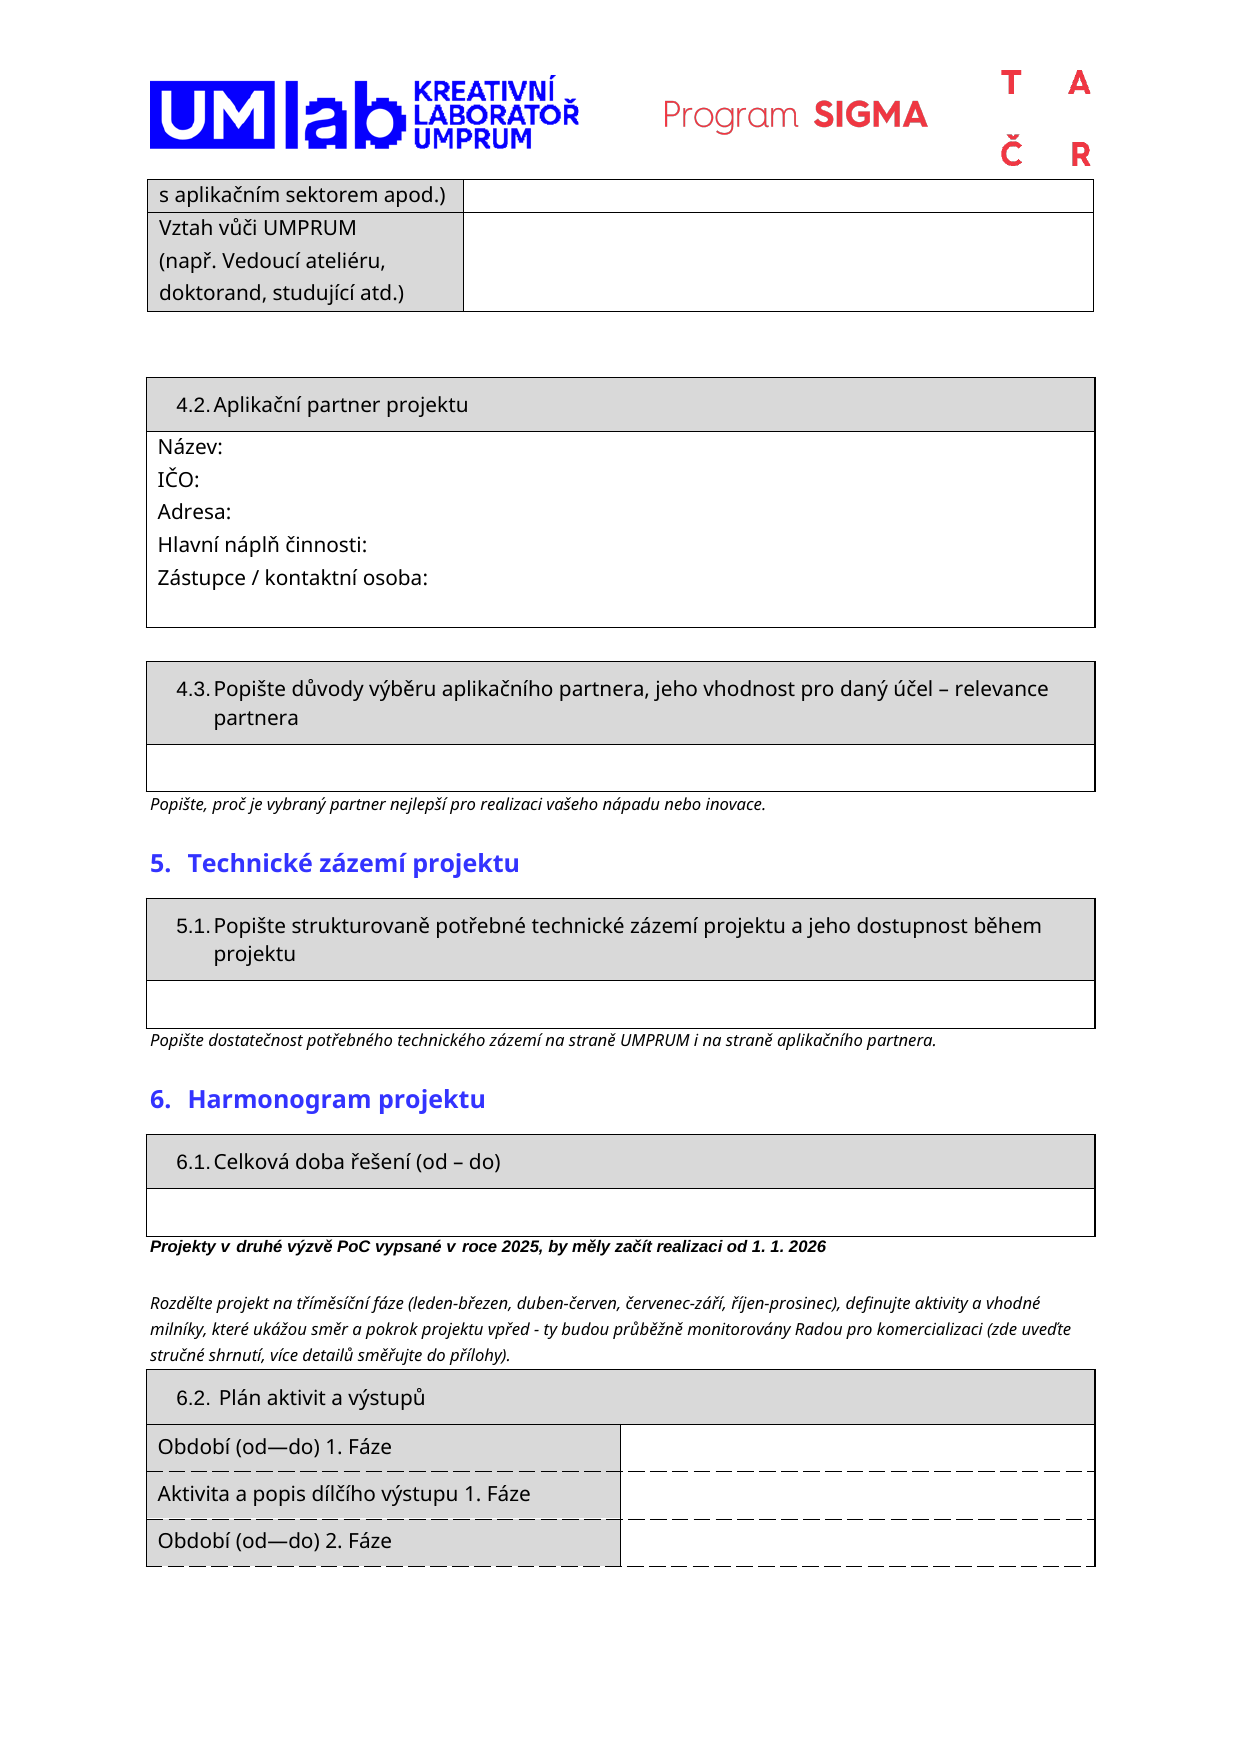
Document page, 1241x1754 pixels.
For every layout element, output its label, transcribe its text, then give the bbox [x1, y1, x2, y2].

table_header Plán aktivit a výstupů [147, 1370, 1094, 1424]
text Popište dostatečnost potřebného technického zázemí na straně UMPRUM i na straně aplikačního partnera. [150, 1029, 1090, 1051]
table_header Popište strukturovaně potřebné technické zázemí projektu a jeho dostupnost během projektu [147, 899, 1094, 980]
table_header Aplikační partner projektu [147, 378, 1094, 431]
table_cell Relevantní zkušenosti (vzdělání, odborná praxe, podíl na případech PPO, zkušenosti se spoluprací s aplikačním sektorem apod.) [148, 180, 463, 212]
table_cell [621, 1519, 1094, 1566]
table_cell [464, 180, 1093, 212]
table_cell [147, 981, 1094, 1028]
subtitle Technické zázemí projektu [150, 846, 1090, 880]
table_cell [464, 213, 1093, 311]
subtitle Harmonogram projektu [150, 1082, 1090, 1116]
table_header Celková doba řešení (od – do) [147, 1135, 1094, 1188]
table_cell Vztah vůči UMPRUM (např. Vedoucí ateliéru, doktorand, studující atd.) [148, 213, 463, 311]
picture [150, 46, 1091, 179]
table_cell [621, 1471, 1094, 1518]
text Projekty v druhé výzvě PoC vypsané v roce 2025, by měly začít realizaci od 1. 1. 2026 [150, 1237, 1090, 1256]
text Rozdělte projekt na tříměsíční fáze (leden-březen, duben-červen, červenec-září, říjen-prosinec), definujte aktivity a vhodné milníky, které ukážou směr a pokrok projektu vpřed - ty budou průběžně monitorovány Radou pro komercializaci (zde uveďte stručné shrnutí, více detailů směřujte do přílohy). [150, 1291, 1090, 1366]
table_cell Aktivita a popis dílčího výstupu 1. Fáze [147, 1471, 620, 1518]
table_header Popište důvody výběru aplikačního partnera, jeho vhodnost pro daný účel – relevance partnera [147, 662, 1094, 744]
table_cell [621, 1425, 1094, 1471]
table_cell Název: IČO: Adresa: Hlavní náplň činnosti: Zástupce / kontaktní osoba: [147, 432, 1094, 627]
text Popište, proč je vybraný partner nejlepší pro realizaci vašeho nápadu nebo inovace. [150, 792, 1090, 815]
table_cell [147, 745, 1094, 791]
table_cell Období (od—do) 1. Fáze [147, 1425, 620, 1471]
table_cell Období (od—do) 2. Fáze [147, 1519, 620, 1566]
table_cell [147, 1189, 1094, 1236]
